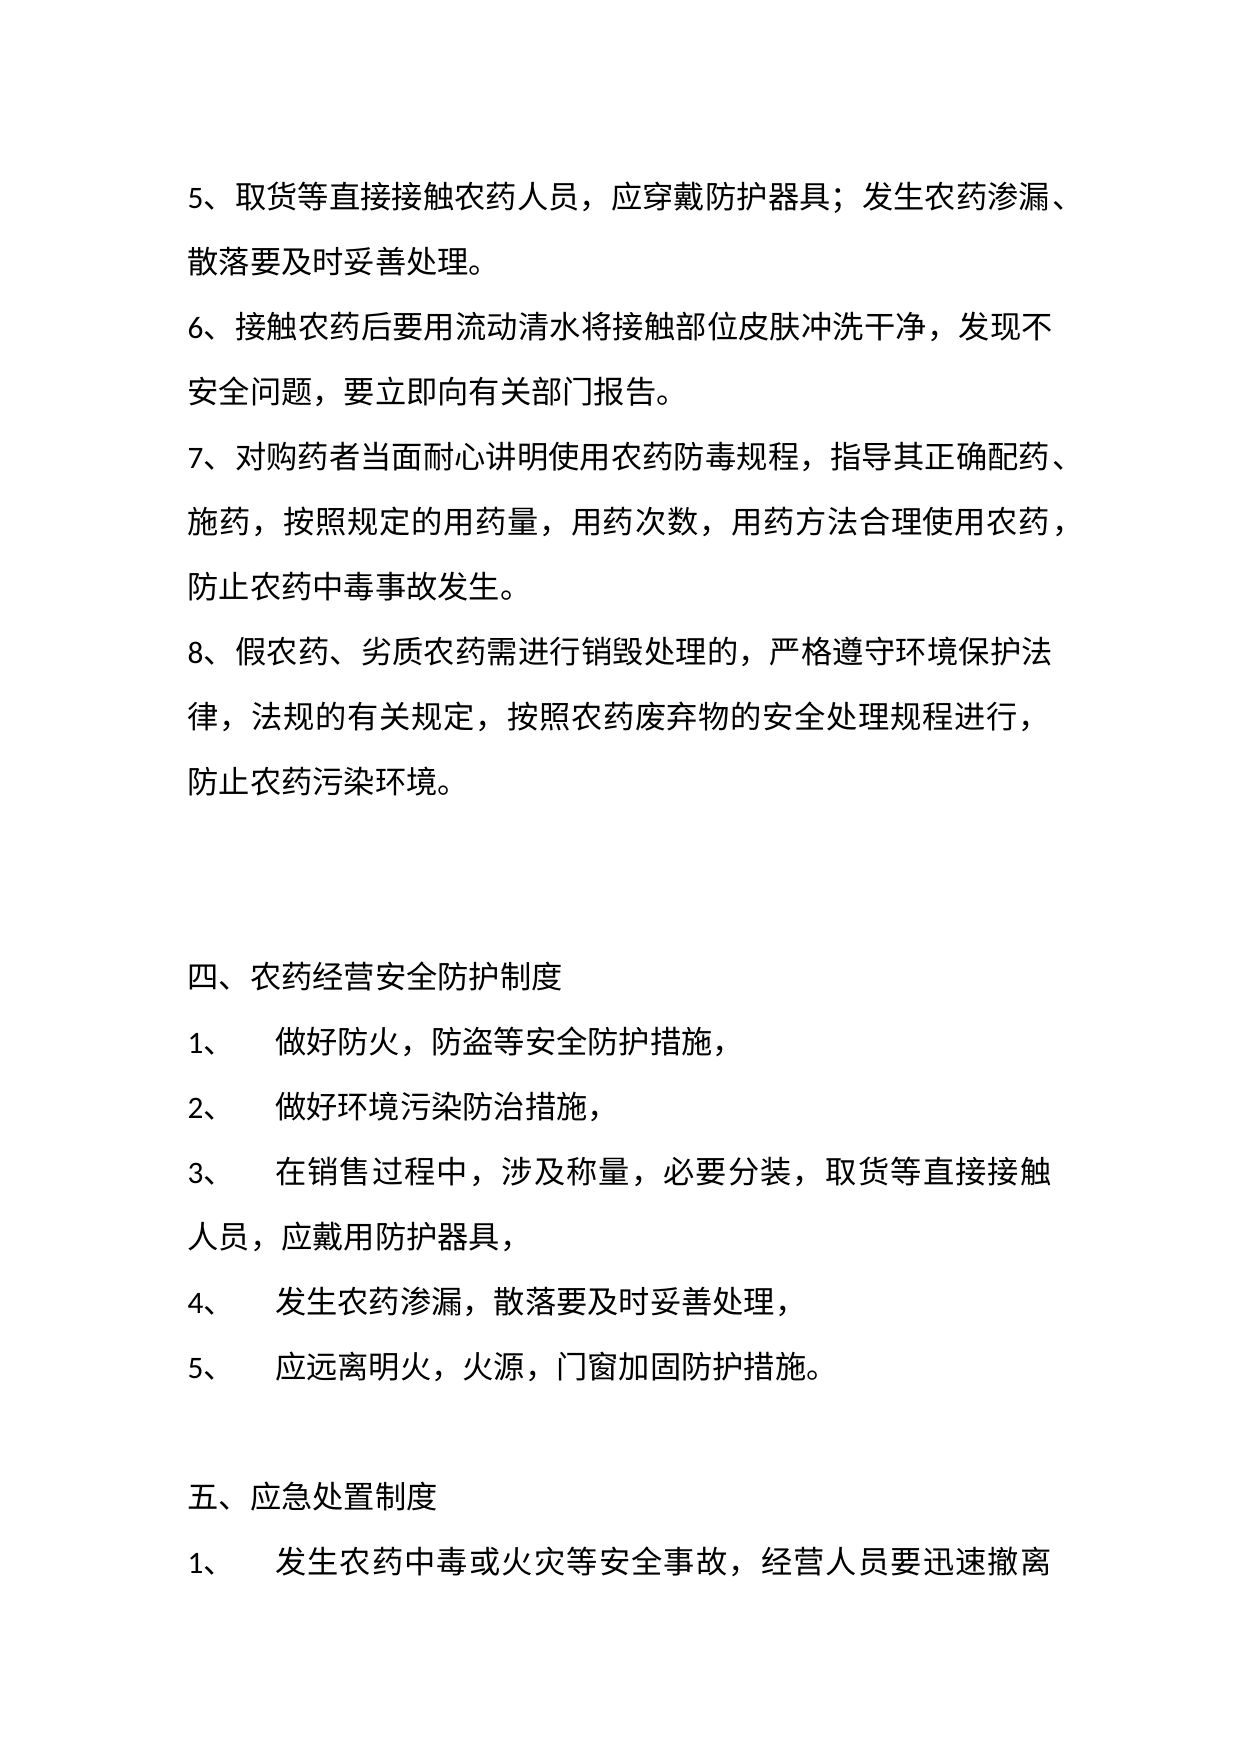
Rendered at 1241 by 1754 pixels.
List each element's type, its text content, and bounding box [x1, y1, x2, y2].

text 2、 做好环境污染防治措施， [187, 1072, 1053, 1137]
text 5、 应远离明火，火源，门窗加固防护措施。 [187, 1332, 1053, 1397]
text 五、应急处置制度 [187, 1462, 1053, 1527]
text 7、对购药者当面耐心讲明使用农药防毒规程，指导其正确配药、施药，按照规定的用药量，用药次数，用药方法合理使用农药，防止农药中毒事故发生。 [187, 422, 1053, 617]
text 四、农药经营安全防护制度 [187, 942, 1053, 1007]
text 8、假农药、劣质农药需进行销毁处理的，严格遵守环境保护法律，法规的有关规定，按照农药废弃物的安全处理规程进行，防止农药污染环境。 [187, 617, 1053, 812]
text 1、 做好防火，防盗等安全防护措施， [187, 1007, 1053, 1072]
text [187, 1527, 1053, 1592]
text 5、取货等直接接触农药人员，应穿戴防护器具；发生农药渗漏、散落要及时妥善处理。 [187, 162, 1053, 292]
text 4、 发生农药渗漏，散落要及时妥善处理， [187, 1267, 1053, 1332]
text 6、接触农药后要用流动清水将接触部位皮肤冲洗干净，发现不安全问题，要立即向有关部门报告。 [187, 292, 1053, 422]
text 3、 在销售过程中，涉及称量，必要分装，取货等直接接触人员，应戴用防护器具， [187, 1137, 1053, 1267]
